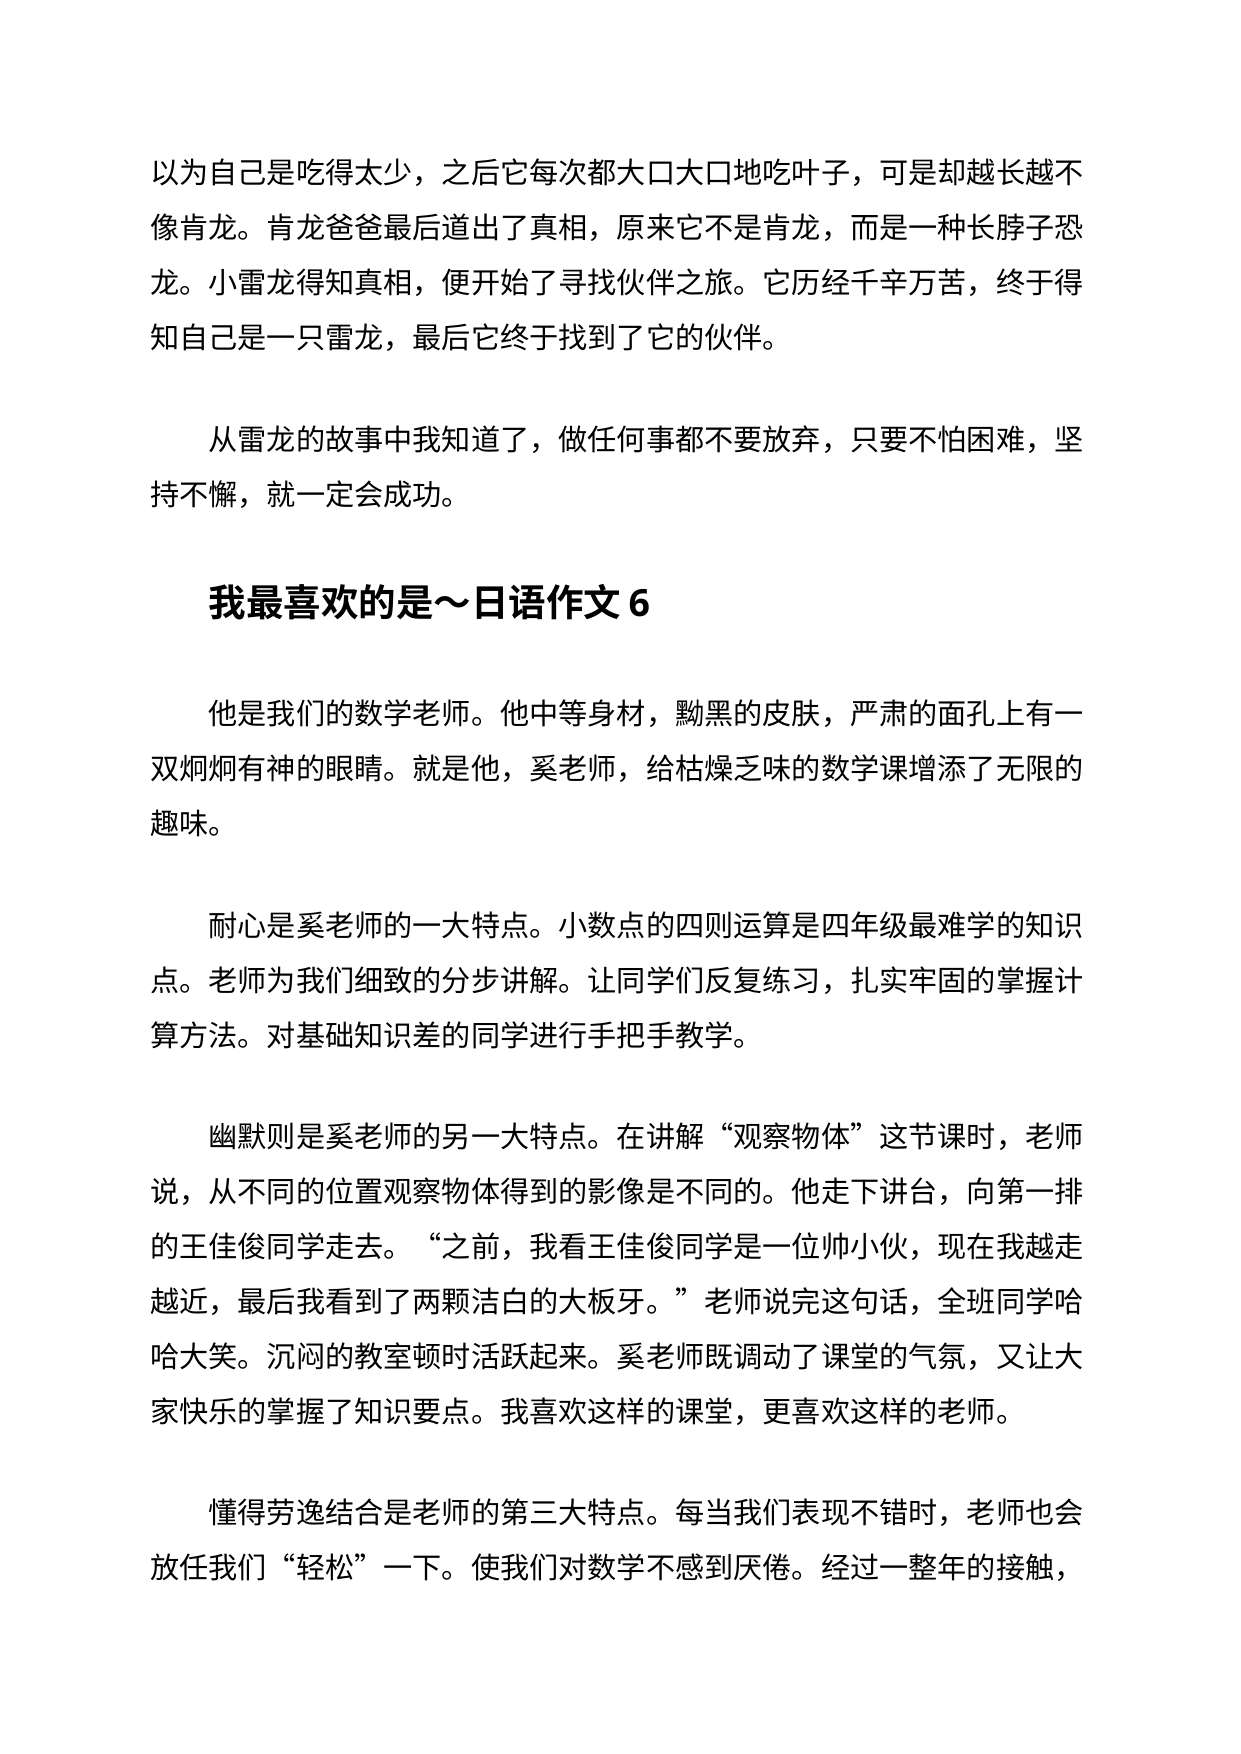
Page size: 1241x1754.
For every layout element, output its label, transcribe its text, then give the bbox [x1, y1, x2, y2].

text 他是我们的数学老师。他中等身材，黝黑的皮肤，严肃的面孔上有一双炯炯有神的眼睛。就是他，奚老师，给枯燥乏味的数学课增添了无限的趣味。 [150, 691, 1090, 843]
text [150, 150, 1090, 357]
text 耐心是奚老师的一大特点。小数点的四则运算是四年级最难学的知识点。老师为我们细致的分步讲解。让同学们反复练习，扎实牢固的掌握计算方法。对基础知识差的同学进行手把手教学。 [150, 902, 1090, 1054]
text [150, 1490, 1090, 1587]
text 幽默则是奚老师的另一大特点。在讲解“观察物体”这节课时，老师说，从不同的位置观察物体得到的影像是不同的。他走下讲台，向第一排的王佳俊同学走去。“之前，我看王佳俊同学是一位帅小伙，现在我越走越近，最后我看到了两颗洁白的大板牙。”老师说完这句话，全班同学哈哈大笑。沉闷的教室顿时活跃起来。奚老师既调动了课堂的气氛，又让大家快乐的掌握了知识要点。我喜欢这样的课堂，更喜欢这样的老师。 [150, 1114, 1090, 1431]
text 从雷龙的故事中我知道了，做任何事都不要放弃，只要不怕困难，坚持不懈，就一定会成功。 [150, 416, 1090, 514]
text 我最喜欢的是～日语作文6 [150, 573, 1090, 628]
